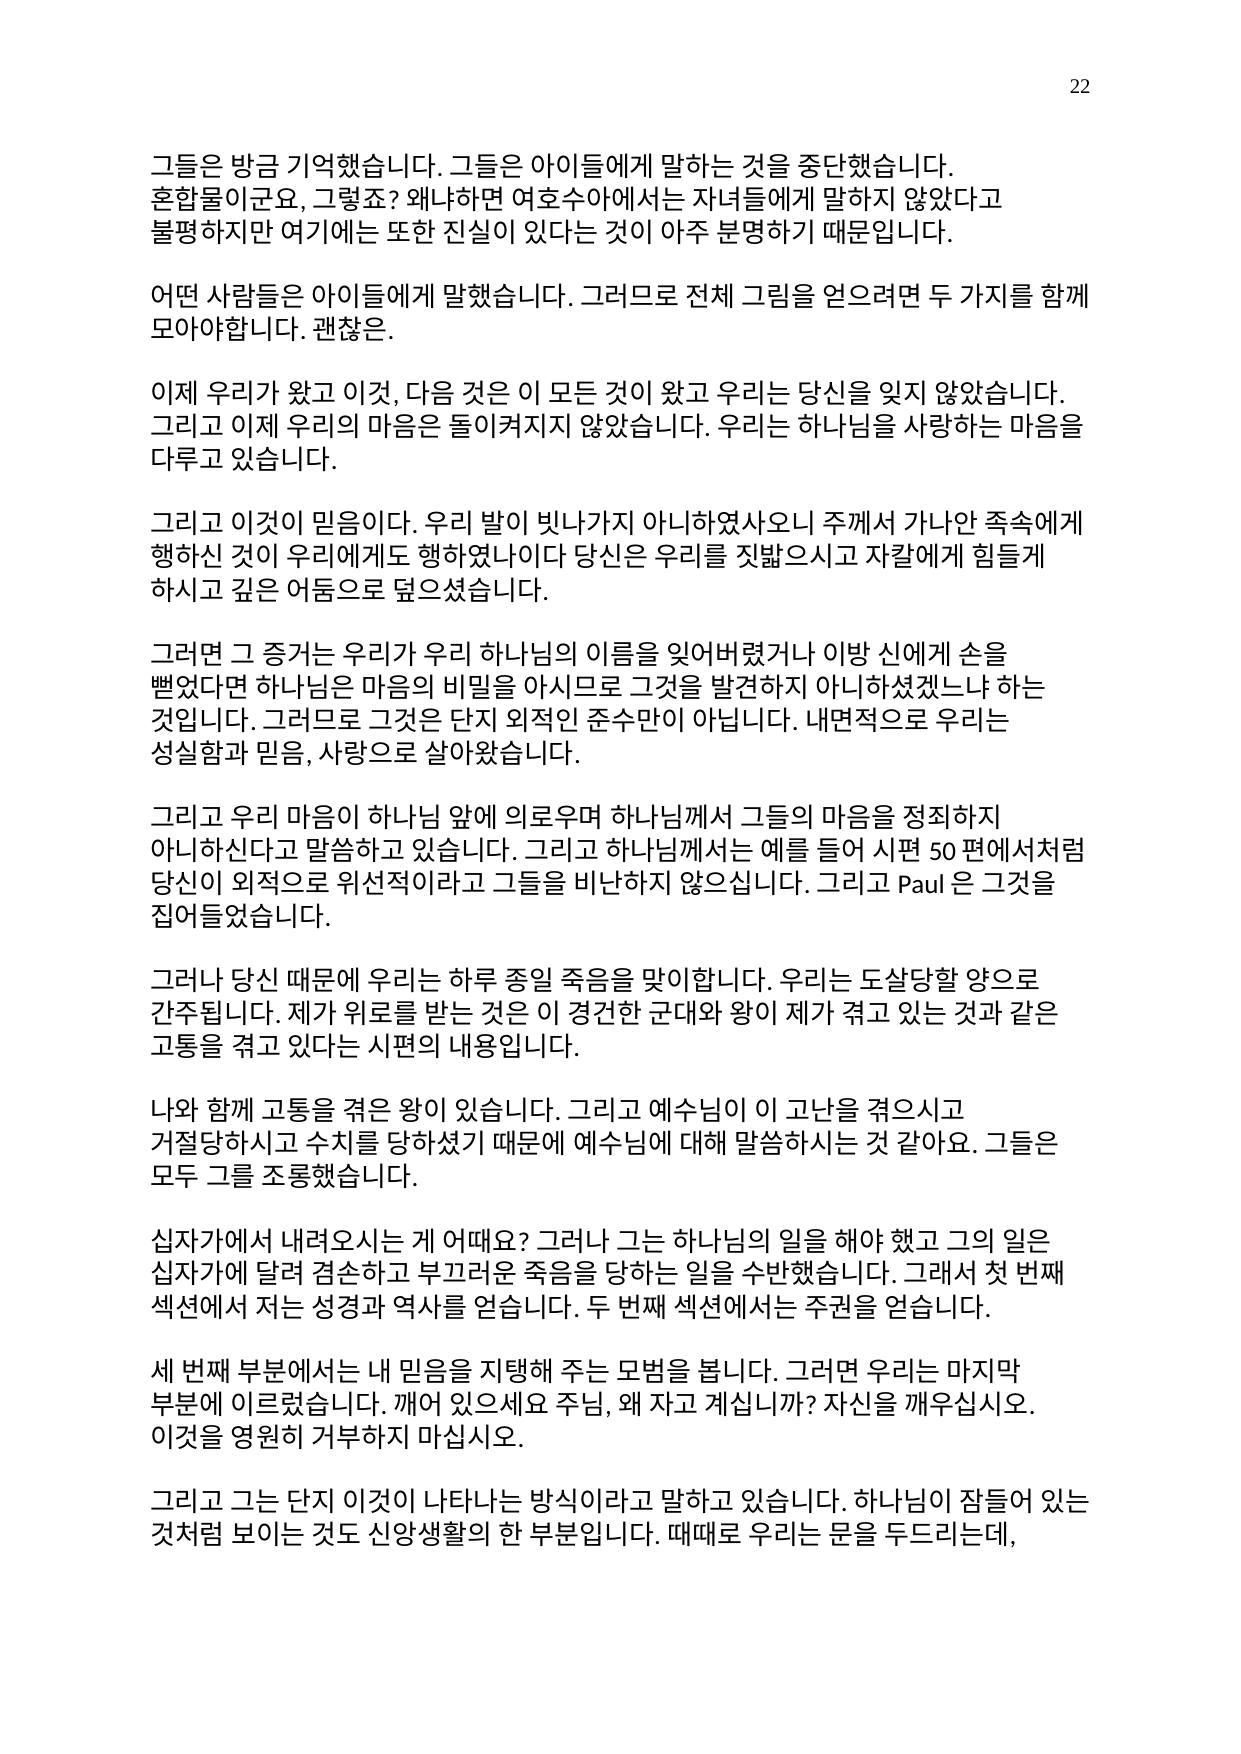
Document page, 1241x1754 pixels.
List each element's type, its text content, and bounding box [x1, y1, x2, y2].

text 그리고 우리 마음이 하나님 앞에 의로우며 하나님께서 그들의 마음을 정죄하지 아니하신다고 말씀하고 있습니다. 그리고 하나님께서는 예를 들어 시편 50편에서처럼 당신이 외적으로 위선적이라고 그들을 비난하지 않으십니다. 그리고 Paul은 그것을 집어들었습니다. [150, 801, 1090, 933]
text 나와 함께 고통을 겪은 왕이 있습니다. 그리고 예수님이 이 고난을 겪으시고 거절당하시고 수치를 당하셨기 때문에 예수님에 대해 말씀하시는 것 같아요. 그들은 모두 그를 조롱했습니다. [150, 1094, 1090, 1193]
text 세 번째 부분에서는 내 믿음을 지탱해 주는 모범을 봅니다. 그러면 우리는 마지막 부분에 이르렀습니다. 깨어 있으세요 주님, 왜 자고 계십니까? 자신을 깨우십시오. 이것을 영원히 거부하지 마십시오. [150, 1355, 1090, 1454]
text 어떤 사람들은 아이들에게 말했습니다. 그러므로 전체 그림을 얻으려면 두 가지를 함께 모아야합니다. 괜찮은. [150, 280, 1090, 346]
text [150, 1485, 1090, 1551]
text 십자가에서 내려오시는 게 어때요? 그러나 그는 하나님의 일을 해야 했고 그의 일은 십자가에 달려 겸손하고 부끄러운 죽음을 당하는 일을 수반했습니다. 그래서 첫 번째 섹션에서 저는 성경과 역사를 얻습니다. 두 번째 섹션에서는 주권을 얻습니다. [150, 1225, 1090, 1324]
text 그러면 그 증거는 우리가 우리 하나님의 이름을 잊어버렸거나 이방 신에게 손을 뻗었다면 하나님은 마음의 비밀을 아시므로 그것을 발견하지 아니하셨겠느냐 하는 것입니다. 그러므로 그것은 단지 외적인 준수만이 아닙니다. 내면적으로 우리는 성실함과 믿음, 사랑으로 살아왔습니다. [150, 638, 1090, 770]
text 그리고 이것이 믿음이다. 우리 발이 빗나가지 아니하였사오니 주께서 가나안 족속에게 행하신 것이 우리에게도 행하였나이다 당신은 우리를 짓밟으시고 자칼에게 힘들게 하시고 깊은 어둠으로 덮으셨습니다. [150, 508, 1090, 607]
text 그들은 방금 기억했습니다. 그들은 아이들에게 말하는 것을 중단했습니다. 혼합물이군요, 그렇죠? 왜냐하면 여호수아에서는 자녀들에게 말하지 않았다고 불평하지만 여기에는 또한 진실이 있다는 것이 아주 분명하기 때문입니다. [150, 150, 1090, 249]
text 그러나 당신 때문에 우리는 하루 종일 죽음을 맞이합니다. 우리는 도살당할 양으로 간주됩니다. 제가 위로를 받는 것은 이 경건한 군대와 왕이 제가 겪고 있는 것과 같은 고통을 겪고 있다는 시편의 내용입니다. [150, 964, 1090, 1063]
text 이제 우리가 왔고 이것, 다음 것은 이 모든 것이 왔고 우리는 당신을 잊지 않았습니다. 그리고 이제 우리의 마음은 돌이켜지지 않았습니다. 우리는 하나님을 사랑하는 마음을 다루고 있습니다. [150, 377, 1090, 476]
